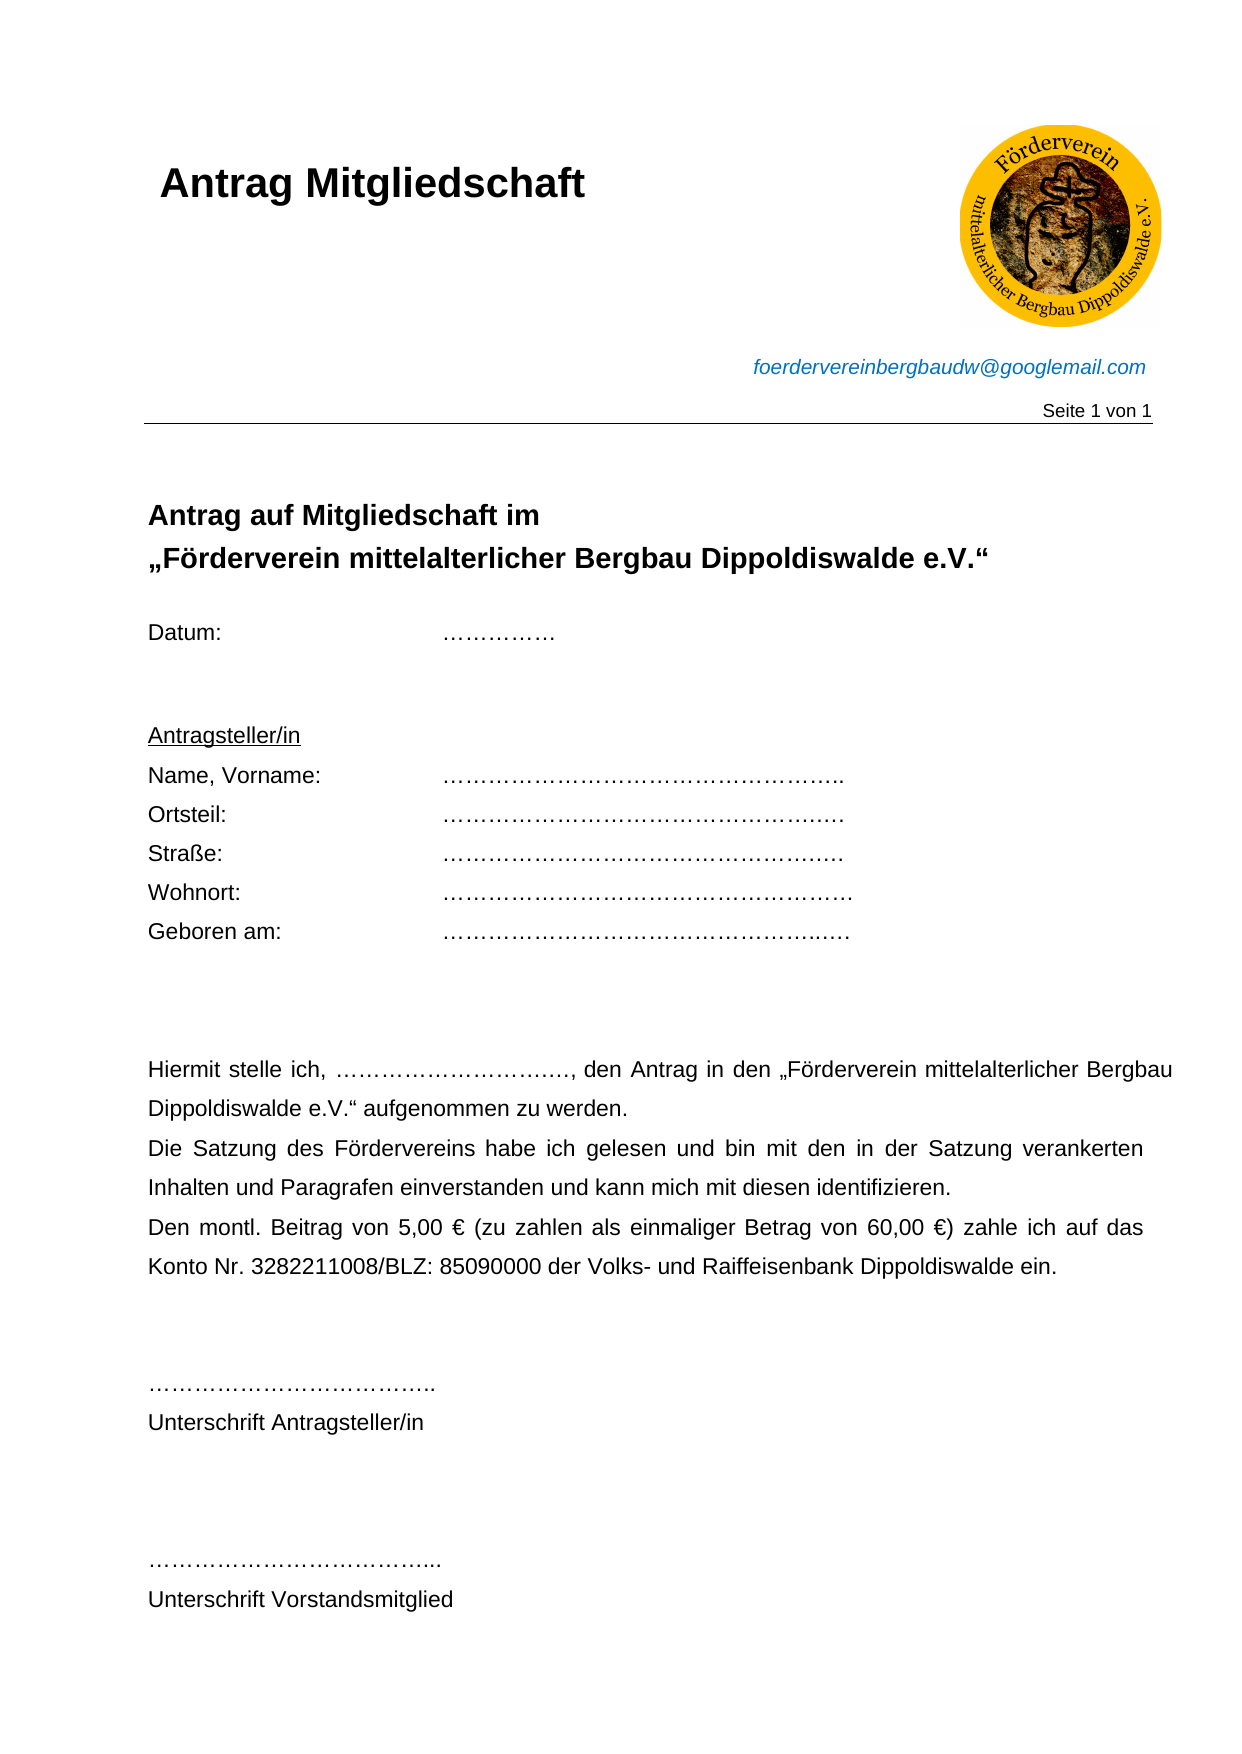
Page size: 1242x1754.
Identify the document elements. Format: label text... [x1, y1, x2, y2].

text Antrag Mitgliedschaft [159, 158, 596, 206]
text ……………………………….. Unterschrift Antragsteller/in [148, 1369, 443, 1435]
text Den montl. Beitrag von 5,00 € (zu zahlen als einmaliger Betrag von 60,00 €) zahle ich auf das [148, 1214, 1208, 1240]
text Dippoldiswalde e.V.“ aufgenommen zu werden. [148, 1095, 1208, 1122]
text Seite 1 von 1 [1042, 400, 1208, 421]
text Name, Vorname: …………………………………………….. Ortsteil: ………………………………………….…. Straße: ………………………………………….…. Wohnort: ……………………………………………… Geboren am: …………………………………………..…. [148, 762, 863, 945]
text Antragsteller/in [148, 722, 1208, 748]
text Datum: …………… [148, 619, 1208, 646]
text Antrag auf Mitgliedschaft im [148, 498, 1208, 531]
text Hiermit stelle ich, ……………………….…, den Antrag in den „Förderverein mittelalterlicher Bergbau [148, 1056, 1208, 1082]
text Konto Nr. 3282211008/BLZ: 85090000 der Volks- und Raiffeisenbank Dippoldiswalde ein. [148, 1253, 1208, 1279]
text Inhalten und Paragrafen einverstanden und kann mich mit diesen identifizieren. [148, 1174, 1208, 1201]
text foerdervereinbergbaudw@googlemail.com [753, 354, 1181, 378]
text „Förderverein mittelalterlicher Bergbau Dippoldiswalde e.V.“ [148, 541, 1208, 575]
text Die Satzung des Fördervereins habe ich gelesen und bin mit den in der Satzung verankerten [148, 1135, 1208, 1161]
text ………………………………... Unterschrift Vorstandsmitglied [148, 1546, 461, 1612]
picture [960, 125, 1162, 327]
